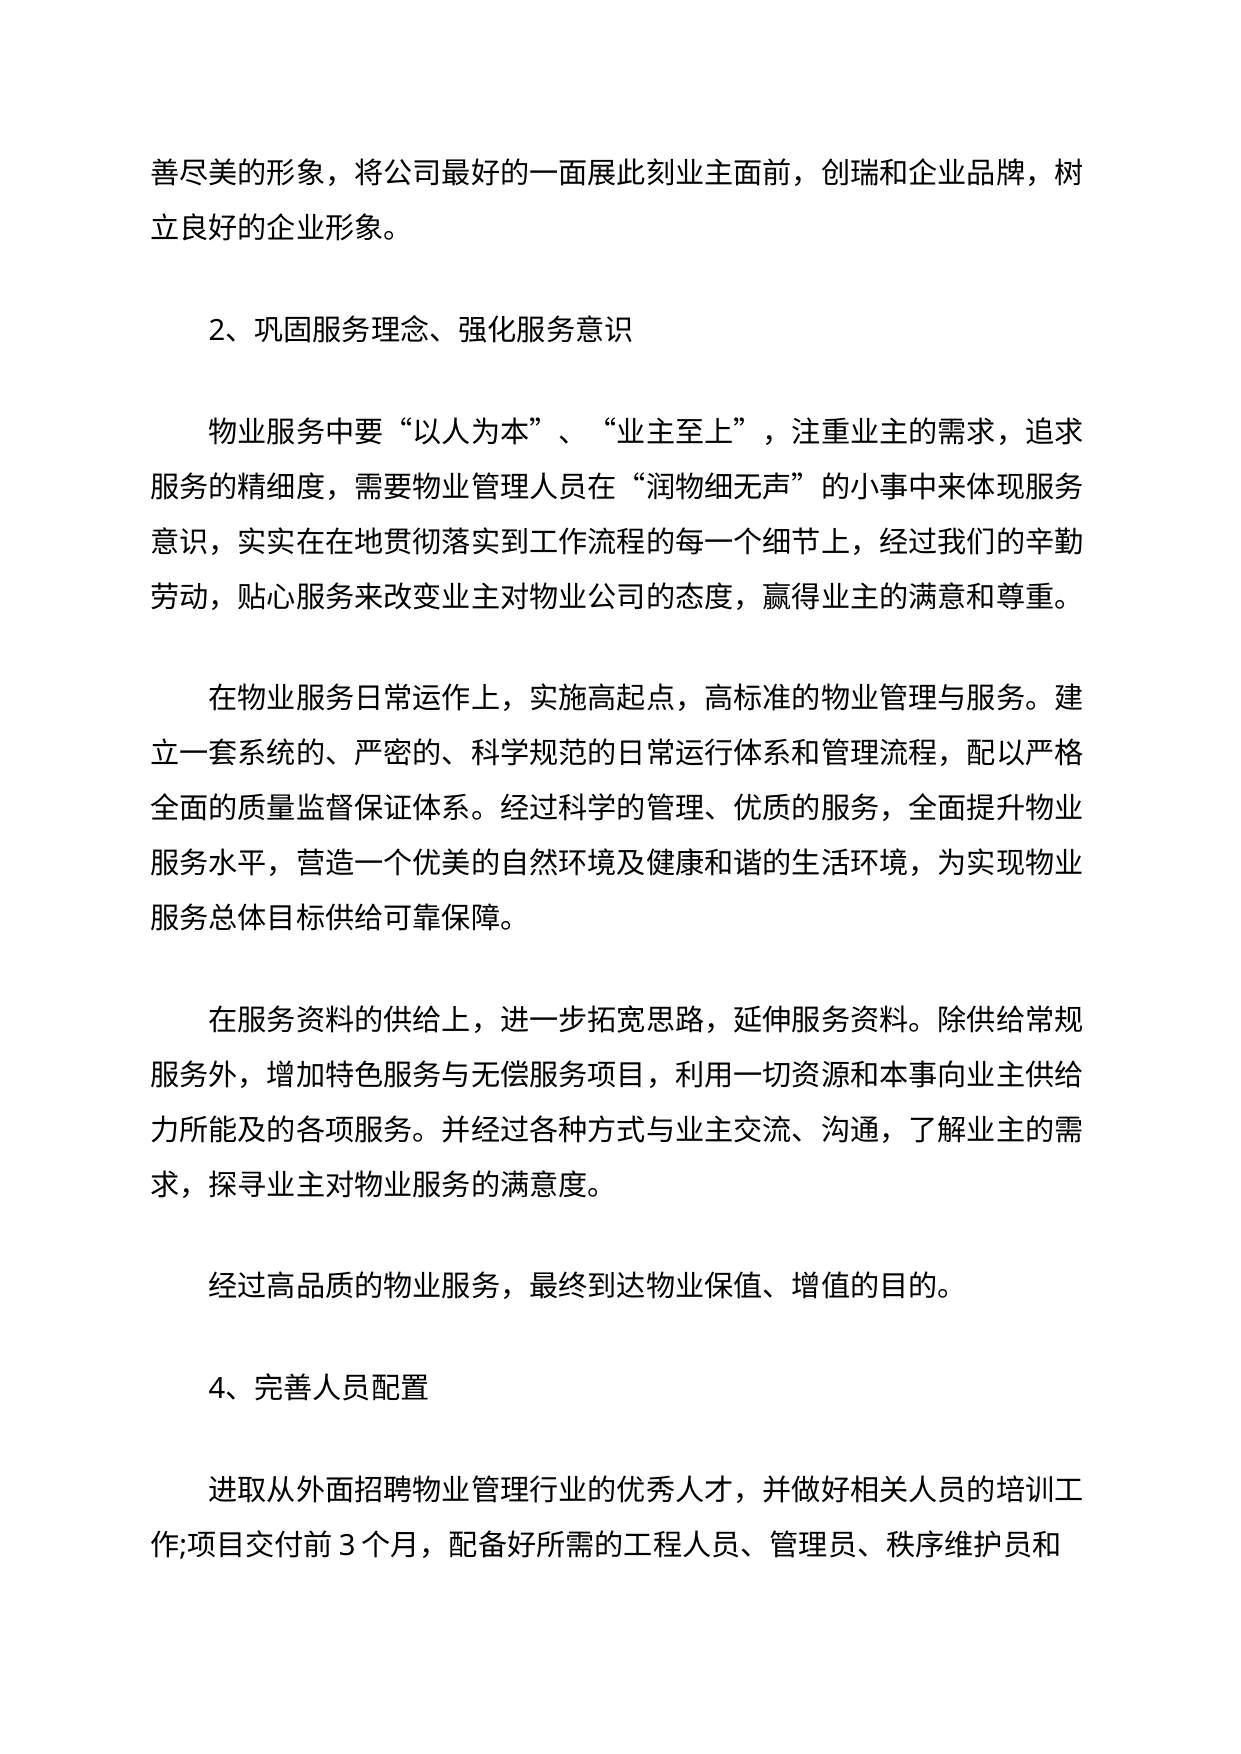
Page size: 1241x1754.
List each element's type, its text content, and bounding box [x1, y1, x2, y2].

text 在服务资料的供给上，进一步拓宽思路，延伸服务资料。除供给常规服务外，增加特色服务与无偿服务项目，利用一切资源和本事向业主供给力所能及的各项服务。并经过各种方式与业主交流、沟通，了解业主的需求，探寻业主对物业服务的满意度。 [150, 996, 1090, 1203]
text 4、完善人员配置 [150, 1365, 1090, 1407]
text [150, 1467, 1090, 1564]
text 物业服务中要“以人为本”、“业主至上”，注重业主的需求，追求服务的精细度，需要物业管理人员在“润物细无声”的小事中来体现服务意识，实实在在地贯彻落实到工作流程的每一个细节上，经过我们的辛勤劳动，贴心服务来改变业主对物业公司的态度，赢得业主的满意和尊重。 [150, 409, 1090, 616]
text 在物业服务日常运作上，实施高起点，高标准的物业管理与服务。建立一套系统的、严密的、科学规范的日常运行体系和管理流程，配以严格全面的质量监督保证体系。经过科学的管理、优质的服务，全面提升物业服务水平，营造一个优美的自然环境及健康和谐的生活环境，为实现物业服务总体目标供给可靠保障。 [150, 675, 1090, 937]
text 经过高品质的物业服务，最终到达物业保值、增值的目的。 [150, 1263, 1090, 1305]
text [150, 150, 1090, 247]
text 2、巩固服务理念、强化服务意识 [150, 307, 1090, 349]
